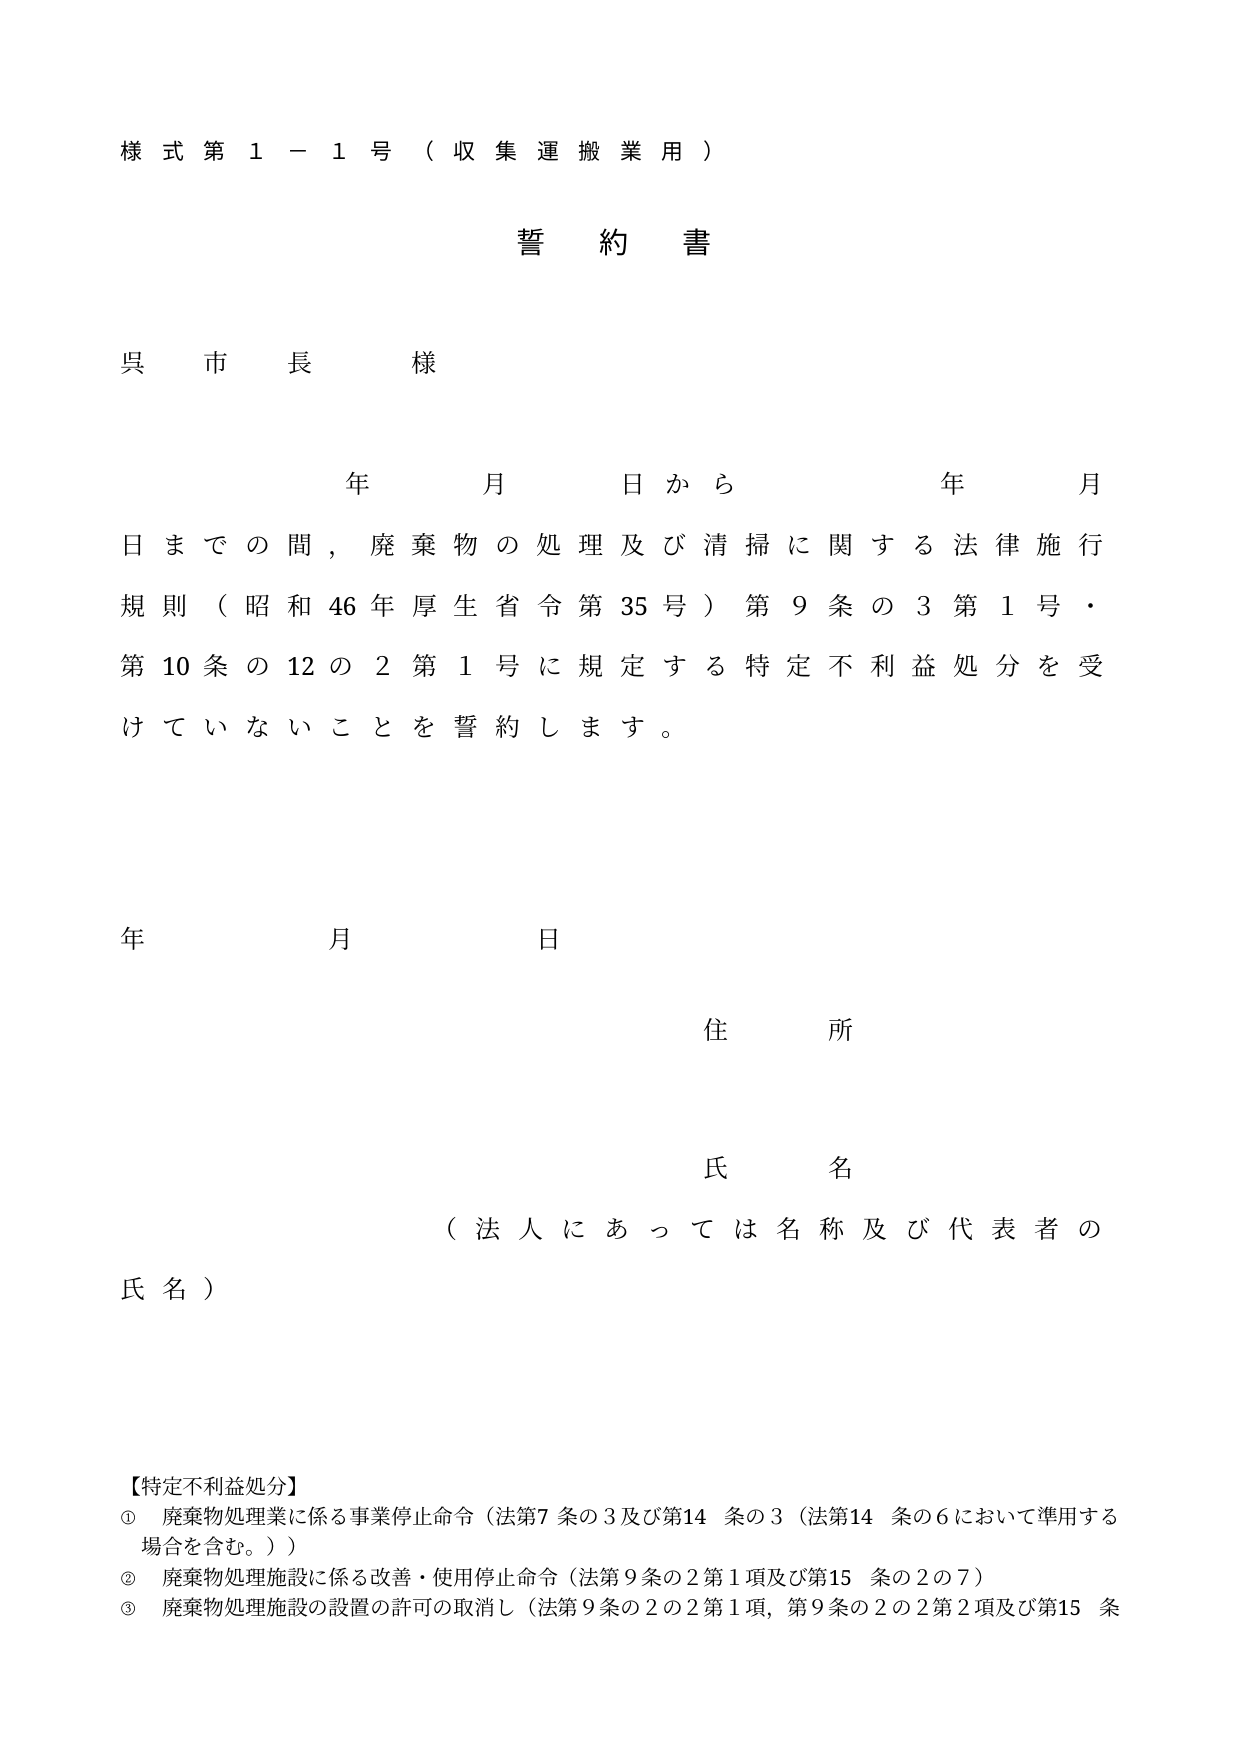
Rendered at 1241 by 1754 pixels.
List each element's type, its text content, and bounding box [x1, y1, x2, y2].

text 氏 名 [120, 1136, 1120, 1197]
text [120, 1591, 1120, 1621]
text 誓 約 書 [120, 210, 1120, 271]
text 年 月 日から 年 月 日までの間，廃棄物の処理及び清掃に関する法律施行規則（昭和46年厚生省令第35号）第９条の３第１号・第10条の12の２第１号に規定する特定不利益処分を受けていないことを誓約します。 [120, 453, 1120, 756]
text ① 廃棄物処理業に係る事業停止命令（法第7条の３及び第14条の３（法第14条の６において準用する場合を含む。）） [120, 1500, 1120, 1561]
text 呉 市 長 様 [120, 331, 1120, 392]
text 住 所 [120, 998, 1120, 1059]
text 【特定不利益処分】 [120, 1470, 1120, 1500]
text （法人にあっては名称及び代表者の氏名） [120, 1197, 1120, 1318]
text 様式第１－１号（収集運搬業用） [120, 119, 1120, 180]
text ② 廃棄物処理施設に係る改善・使用停止命令（法第９条の２第１項及び第15条の２の７） [120, 1561, 1120, 1591]
text 年 月 日 [120, 877, 1120, 968]
